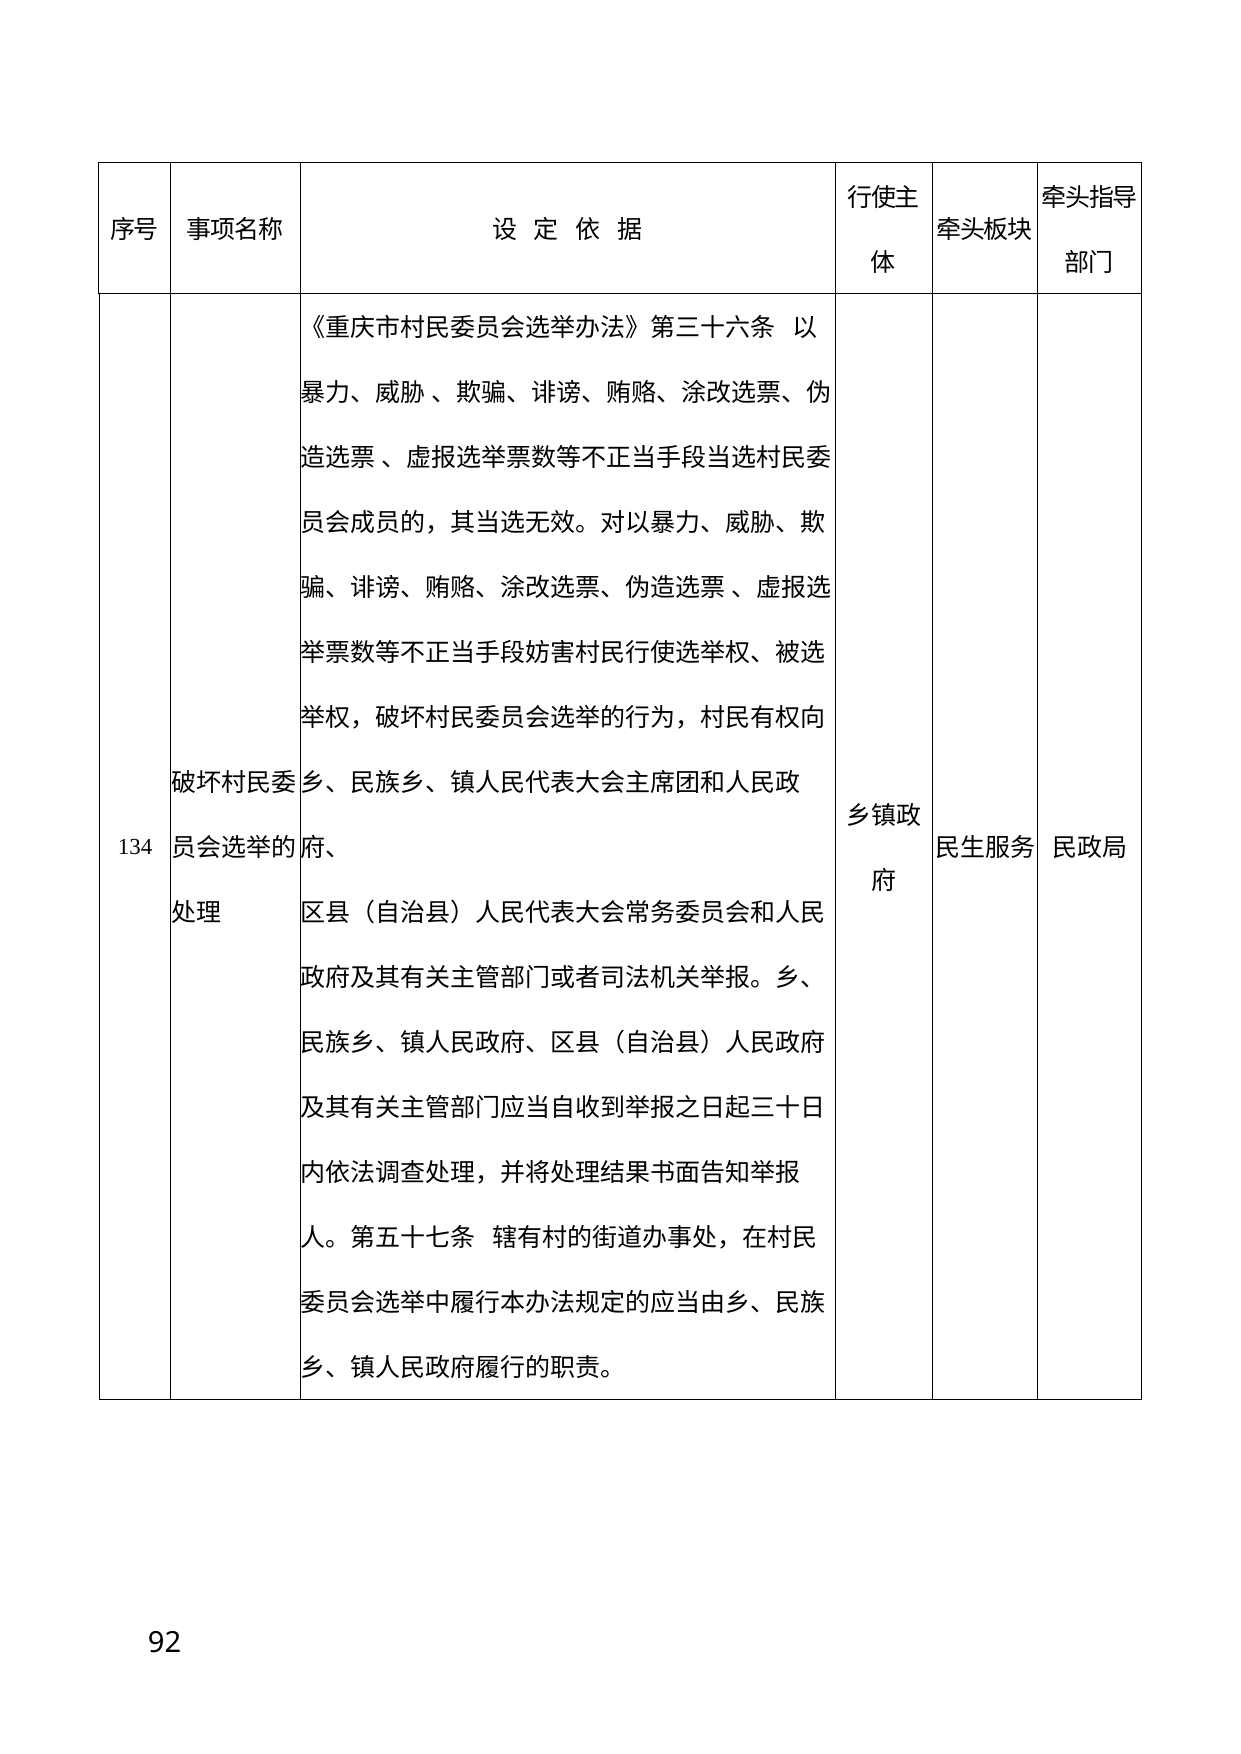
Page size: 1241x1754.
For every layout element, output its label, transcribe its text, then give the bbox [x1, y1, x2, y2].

table_cell 乡镇政府 [836, 294, 932, 1398]
table_cell 民生服务 [933, 294, 1037, 1398]
table_header 行使主体 [836, 163, 932, 293]
table_cell 《重庆市村民委员会选举办法》第三十六条 以暴力、威胁 、欺骗、诽谤、贿赂、涂改选票、伪造选票 、虚报选举票数等不正当手段当选村民委员会成员的，其当选无效。对以暴力、威胁、欺 骗、诽谤、贿赂、涂改选票、伪造选票 、虚报选举票数等不正当手段妨害村民行使选举权、被选举权，破坏村民委员会选举的行为，村民有权向乡、民族乡、镇人民代表大会主席团和人民政府、 区县（自治县）人民代表大会常务委员会和人民政府及其有关主管部门或者司法机关举报。乡、民族乡、镇人民政府、区县（自治县）人民政府及其有关主管部门应当自收到举报之日起三十日 内依法调查处理，并将处理结果书面告知举报人。第五十七条 辖有村的街道办事处，在村民委员会选举中履行本办法规定的应当由乡、民族乡、镇人民政府履行的职责。 [301, 294, 835, 1398]
table_cell 民政局 [1038, 294, 1141, 1398]
table_header 牵头板块 [933, 163, 1037, 293]
table_header 设 定 依 据 [301, 163, 835, 293]
table_cell 134 [100, 294, 170, 1398]
table_cell 破坏村民委员会选举的处理 [171, 294, 300, 1398]
table_header 事项名称 [171, 163, 300, 293]
table_header 牵头指导部门 [1038, 163, 1141, 293]
table_header 序号 [99, 163, 170, 293]
